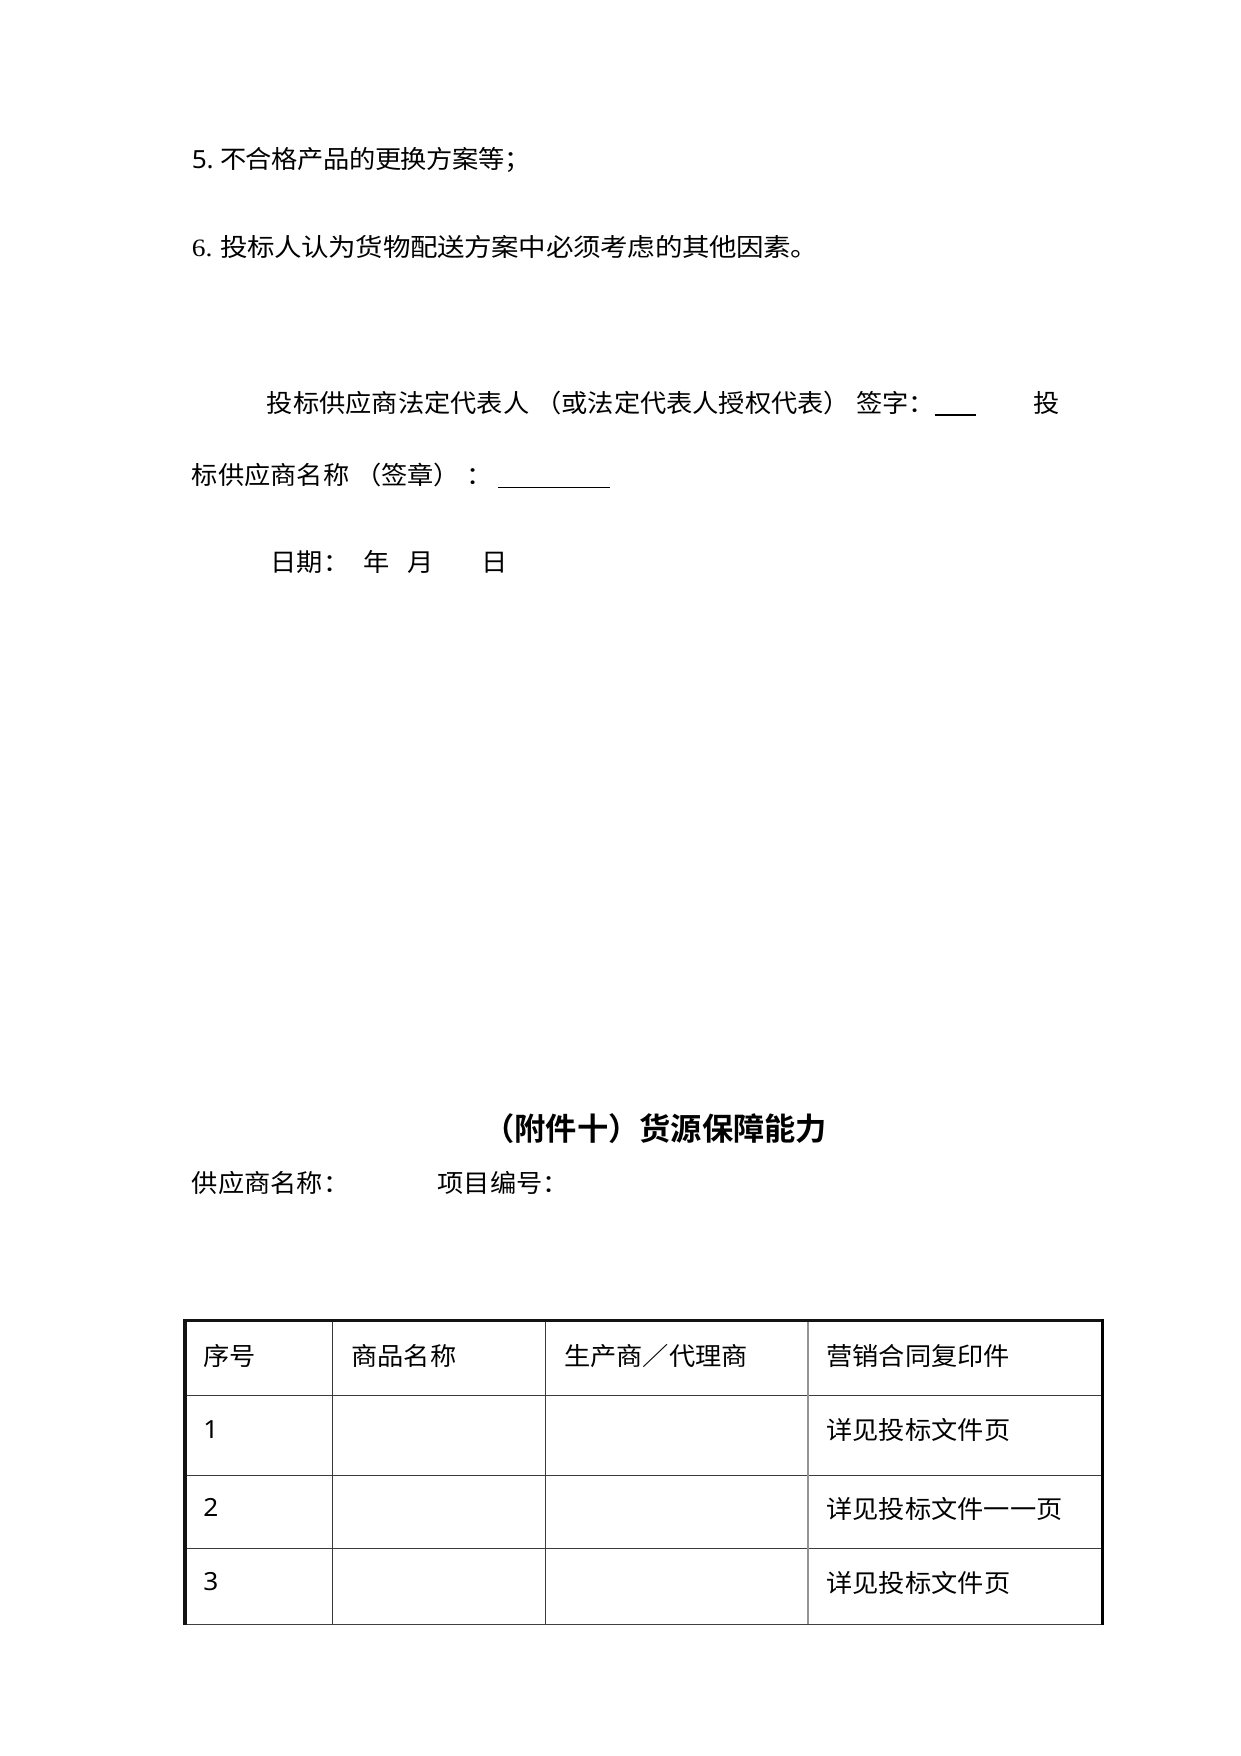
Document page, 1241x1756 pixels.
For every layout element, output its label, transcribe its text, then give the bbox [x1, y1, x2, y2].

table_cell [333, 1396, 545, 1474]
table_cell 详见投标文件一一页 [809, 1476, 1101, 1548]
table_cell 详见投标文件 页 [809, 1396, 1101, 1474]
table_cell 1 [187, 1396, 332, 1474]
text 供应商名称： 项目编号： [192, 1164, 1065, 1200]
table_cell [546, 1476, 807, 1548]
text 投标供应商法定代表人 （或法定代表人授权代表） 签字： 投标供应商名称 （签章） ： [192, 383, 1065, 492]
table_cell [546, 1396, 807, 1474]
table_header 商品名称 [333, 1322, 545, 1395]
table_cell 2 [187, 1476, 332, 1548]
table_header 营销合同复印件 [809, 1322, 1101, 1395]
text 6. 投标人认为货物配送方案中必须考虑的其他因素。 [191, 228, 1065, 264]
table_cell [546, 1549, 807, 1624]
text （附件十）货源保障能力 [201, 1104, 1065, 1150]
table_cell 详见投标文件 页 [809, 1549, 1101, 1624]
text 5. 不合格产品的更换方案等； [192, 139, 1065, 176]
table_cell 3 [187, 1549, 332, 1624]
table_cell [333, 1476, 545, 1548]
table_header 生产商／代理商 [546, 1322, 807, 1395]
table_header 序号 [187, 1322, 332, 1395]
text 日期： 年 月 日 [192, 542, 1065, 578]
table_cell [333, 1549, 545, 1624]
